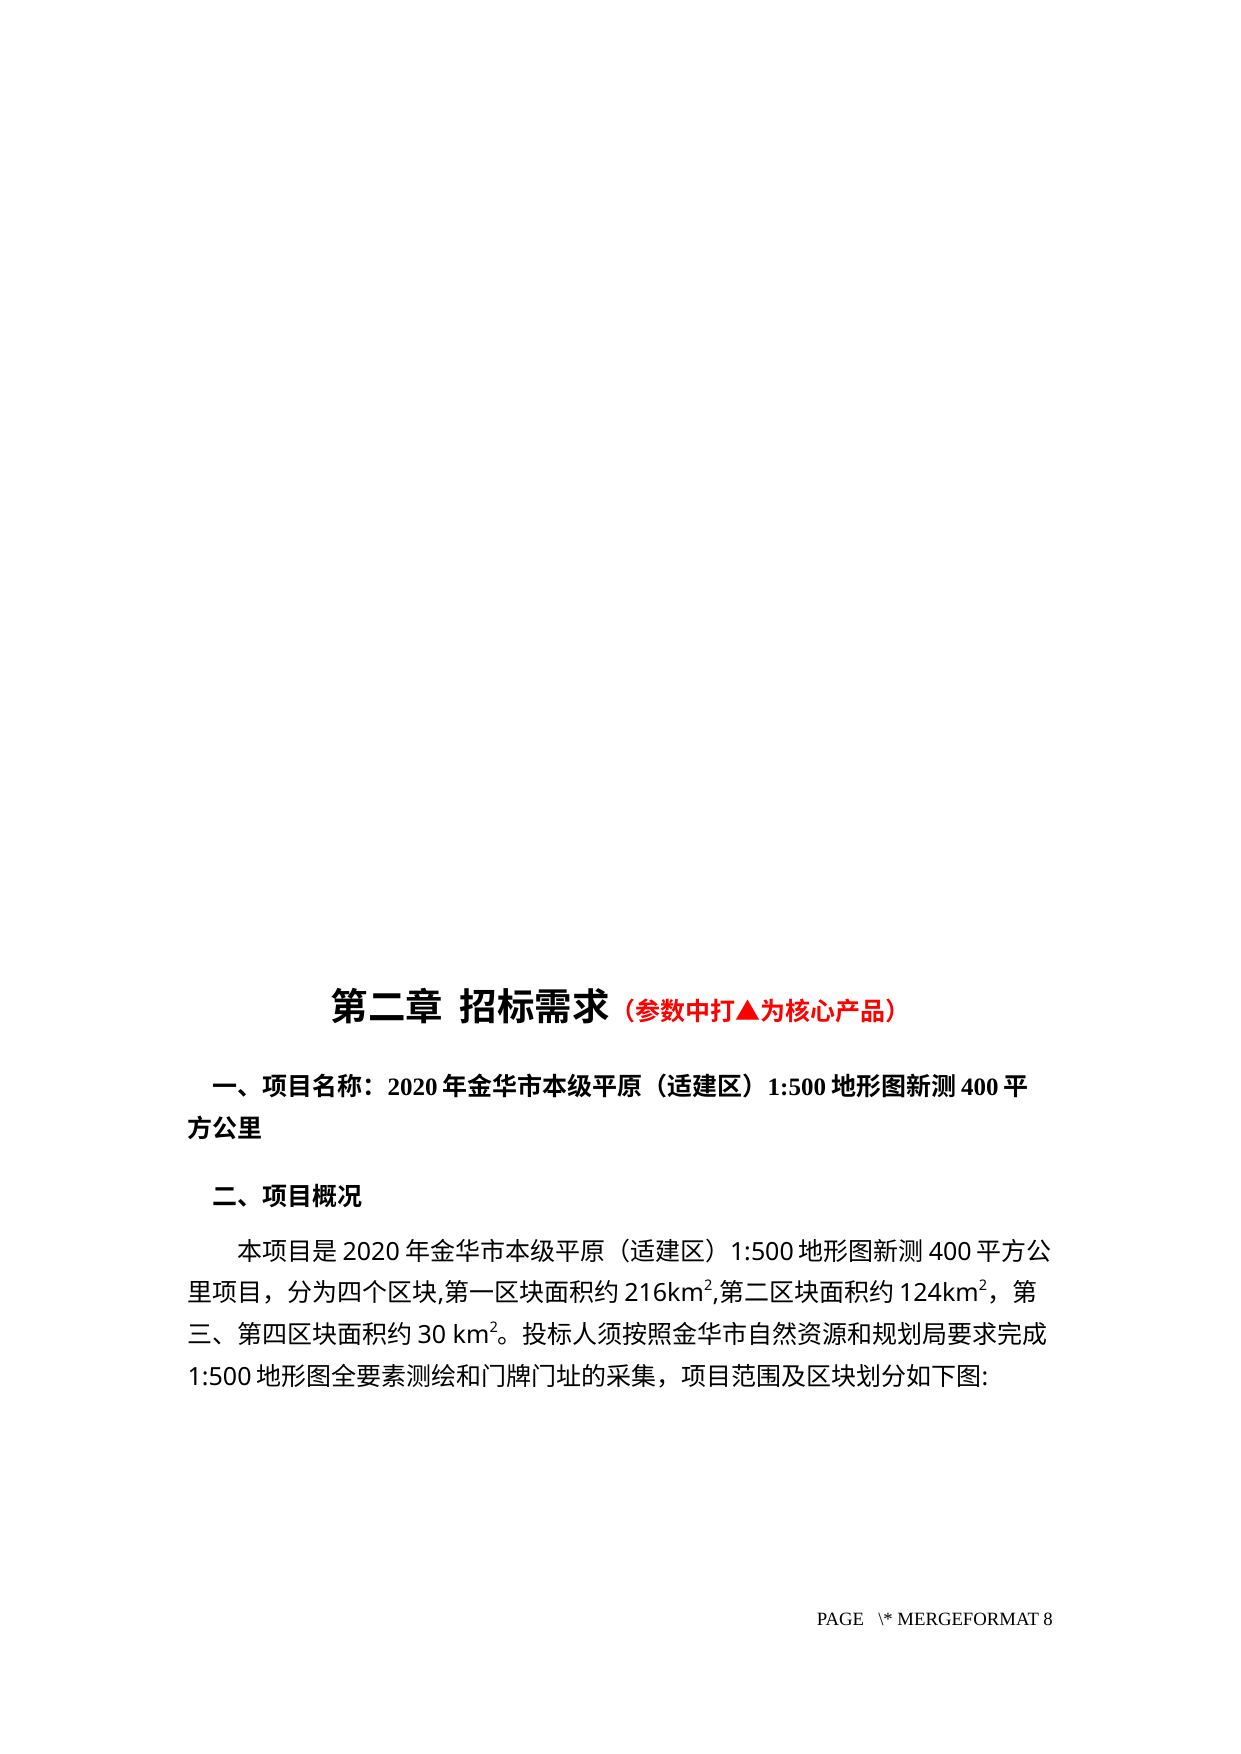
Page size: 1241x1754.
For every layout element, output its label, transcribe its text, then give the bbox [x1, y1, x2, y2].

text 一、项目名称：2020年金华市本级平原（适建区）1:500地形图新测400平方公里 [187, 1062, 1053, 1145]
text 第二章 招标需求（参数中打▲为核心产品） [187, 972, 1053, 1037]
text 本项目是2020年金华市本级平原（适建区）1:500地形图新测400平方公里项目，分为四个区块,第一区块面积约216km2,第二区块面积约124km2，第三、第四区块面积约30 km2。投标人须按照金华市自然资源和规划局要求完成1:500地形图全要素测绘和门牌门址的采集，项目范围及区块划分如下图: [187, 1227, 1053, 1393]
text 二、项目概况 [187, 1162, 1053, 1227]
